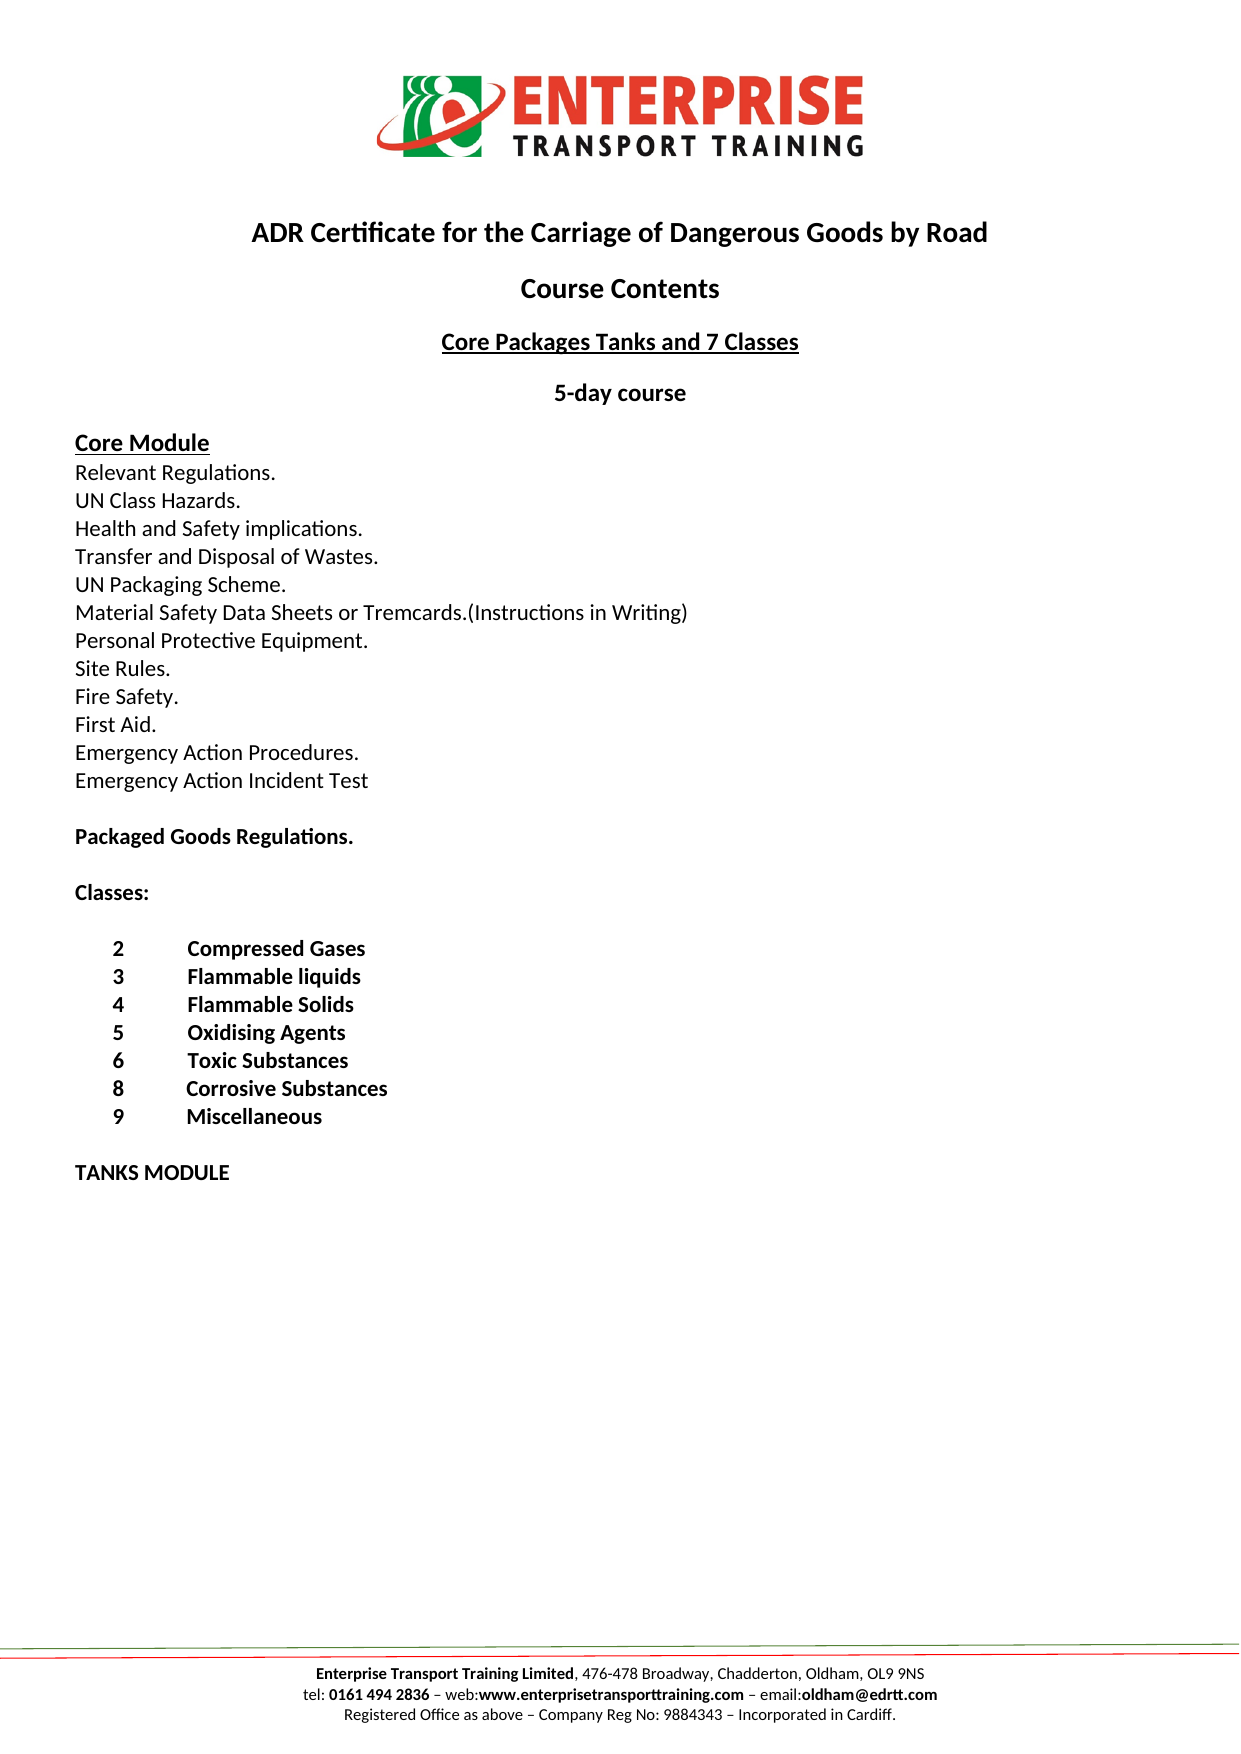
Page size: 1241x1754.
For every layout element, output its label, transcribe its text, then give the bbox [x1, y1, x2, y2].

text Site Rules. [75, 654, 1165, 682]
text Fire Safety. [75, 682, 1165, 710]
list Miscellaneous [112, 1102, 1165, 1131]
list Toxic Substances [112, 1046, 1165, 1074]
text Packaged Goods Regulations. [75, 822, 1165, 850]
list Flammable liquids [112, 962, 1165, 990]
text Transfer and Disposal of Wastes. [75, 542, 1165, 570]
text UN Class Hazards. [75, 486, 1165, 514]
text Health and Safety implications. [75, 514, 1165, 542]
list Corrosive Substances [112, 1074, 1165, 1102]
list Oxidising Agents [112, 1018, 1165, 1046]
text Core Module [75, 427, 1165, 458]
text Course Contents [75, 270, 1165, 306]
text Core Packages Tanks and 7 Classes [75, 326, 1165, 356]
text ADR Certificate for the Carriage of Dangerous Goods by Road [75, 214, 1165, 249]
list Compressed Gases [112, 934, 1165, 962]
text 5-day course [75, 377, 1165, 407]
list Flammable Solids [112, 990, 1165, 1018]
text Material Safety Data Sheets or Tremcards.(Instructions in Writing) [75, 598, 1165, 626]
text First Aid. [75, 710, 1165, 738]
text Emergency Action Incident Test [75, 766, 1165, 794]
picture [376, 75, 864, 157]
text Emergency Action Procedures. [75, 738, 1165, 766]
text Classes: [75, 878, 1165, 906]
text TANKS MODULE [75, 1158, 1165, 1187]
text UN Packaging Scheme. [75, 570, 1165, 598]
text Personal Protective Equipment. [75, 626, 1165, 654]
text Relevant Regulations. [75, 458, 1165, 486]
